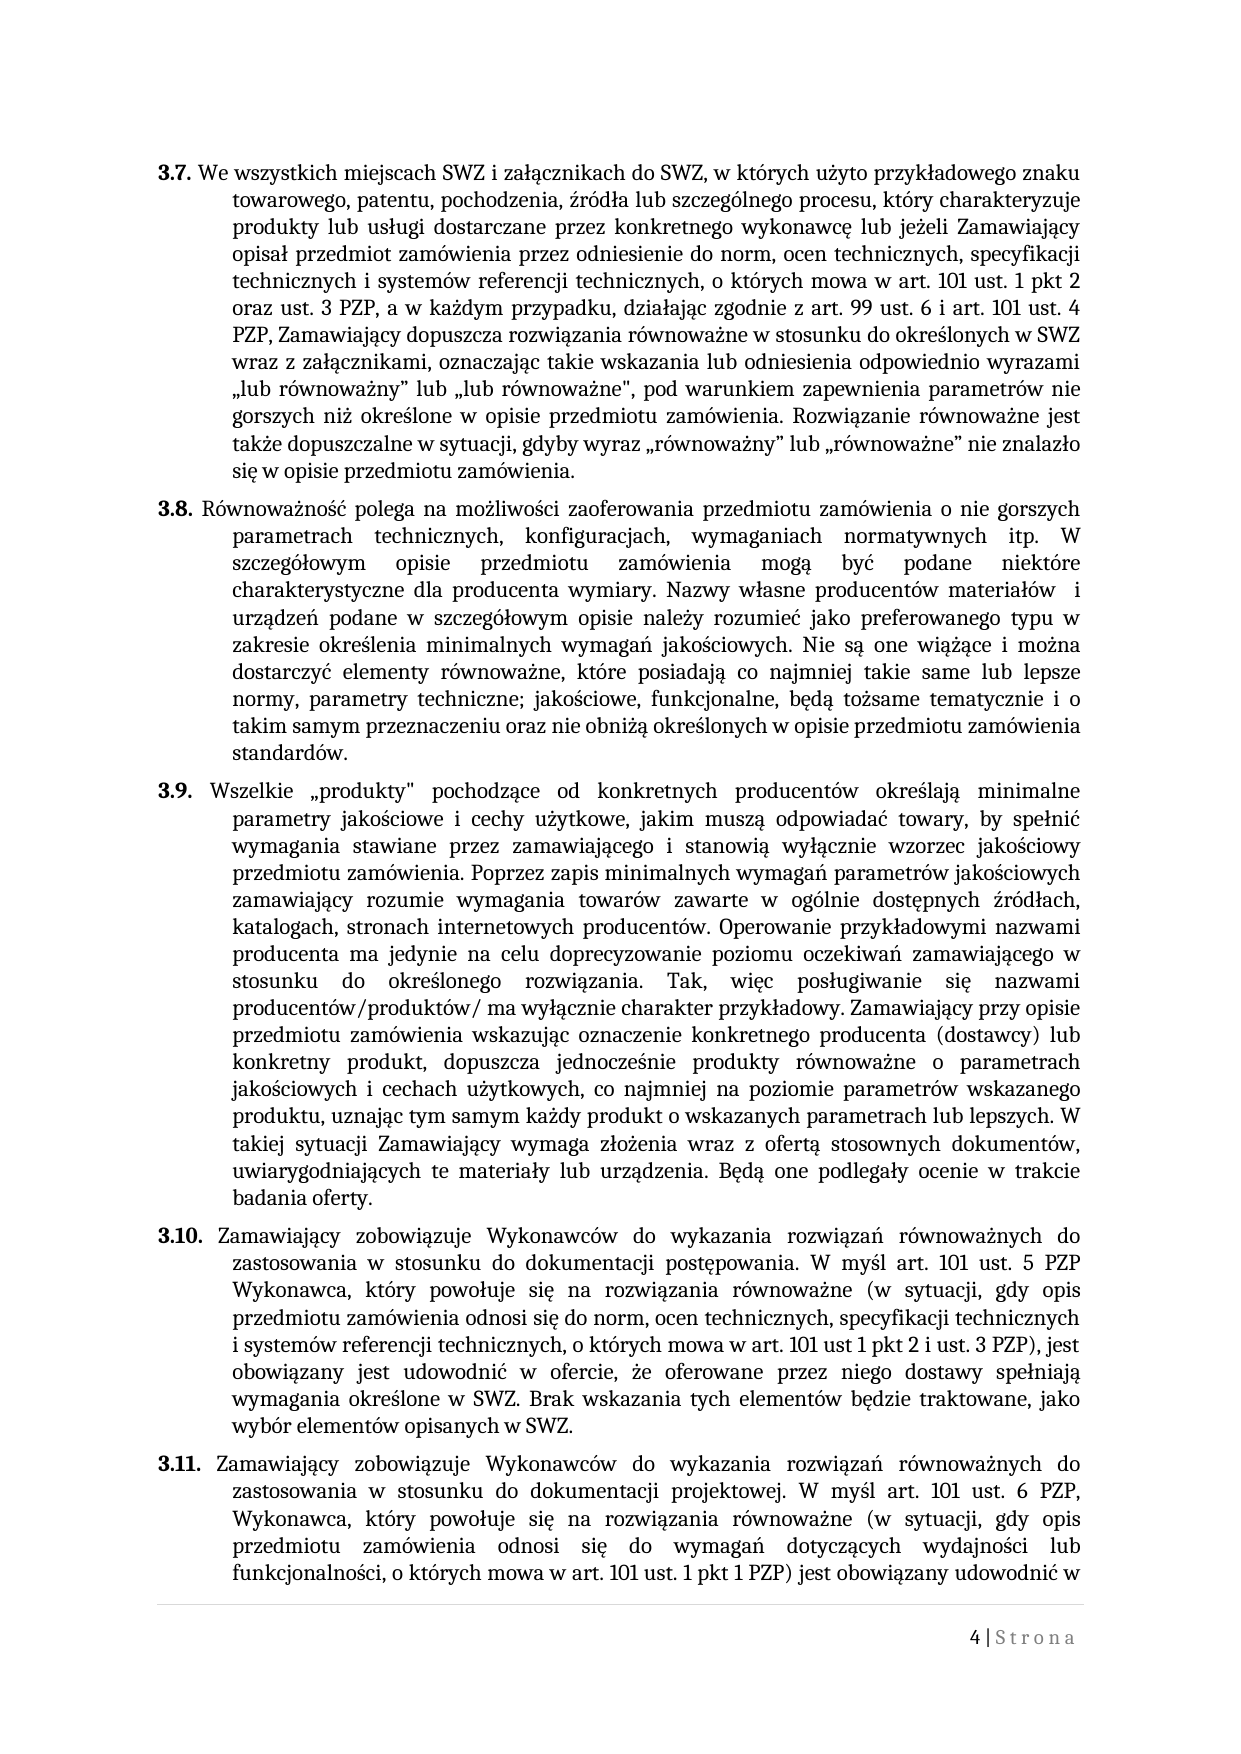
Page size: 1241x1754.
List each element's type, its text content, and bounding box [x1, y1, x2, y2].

text 3.9. Wszelkie „produkty" pochodzące od konkretnych producentów określają minimalne parametry jakościowe i cechy użytkowe, jakim muszą odpowiadać towary, by spełnić wymagania stawiane przez zamawiającego i stanowią wyłącznie wzorzec jakościowy przedmiotu zamówienia. Poprzez zapis minimalnych wymagań parametrów jakościowych zamawiający rozumie wymagania towarów zawarte w ogólnie dostępnych źródłach, katalogach, stronach internetowych producentów. Operowanie przykładowymi nazwami producenta ma jedynie na celu doprecyzowanie poziomu oczekiwań zamawiającego w stosunku do określonego rozwiązania. Tak, więc posługiwanie się nazwami producentów/produktów/ ma wyłącznie charakter przykładowy. Zamawiający przy opisie przedmiotu zamówienia wskazując oznaczenie konkretnego producenta (dostawcy) lub konkretny produkt, dopuszcza jednocześnie produkty równoważne o parametrach jakościowych i cechach użytkowych, co najmniej na poziomie parametrów wskazanego produktu, uznając tym samym każdy produkt o wskazanych parametrach lub lepszych. W takiej sytuacji Zamawiający wymaga złożenia wraz z ofertą stosownych dokumentów, uwiarygodniających te materiały lub urządzenia. Będą one podlegały ocenie w trakcie badania oferty. [158, 778, 1082, 1211]
text 3.10. Zamawiający zobowiązuje Wykonawców do wykazania rozwiązań równoważnych do zastosowania w stosunku do dokumentacji postępowania. W myśl art. 101 ust. 5 PZP Wykonawca, który powołuje się na rozwiązania równoważne (w sytuacji, gdy opis przedmiotu zamówienia odnosi się do norm, ocen technicznych, specyfikacji technicznych i systemów referencji technicznych, o których mowa w art. 101 ust 1 pkt 2 i ust. 3 PZP), jest obowiązany jest udowodnić w ofercie, że oferowane przez niego dostawy spełniają wymagania określone w SWZ. Brak wskazania tych elementów będzie traktowane, jako wybór elementów opisanych w SWZ. [158, 1223, 1082, 1439]
text 3.8. Równoważność polega na możliwości zaoferowania przedmiotu zamówienia o nie gorszych parametrach technicznych, konfiguracjach, wymaganiach normatywnych itp. W szczegółowym opisie przedmiotu zamówienia mogą być podane niektóre charakterystyczne dla producenta wymiary. Nazwy własne producentów materiałów i urządzeń podane w szczegółowym opisie należy rozumieć jako preferowanego typu w zakresie określenia minimalnych wymagań jakościowych. Nie są one wiążące i można dostarczyć elementy równoważne, które posiadają co najmniej takie same lub lepsze normy, parametry techniczne; jakościowe, funkcjonalne, będą tożsame tematycznie i o takim samym przeznaczeniu oraz nie obniżą określonych w opisie przedmiotu zamówienia standardów. [158, 496, 1082, 766]
text 3.7. We wszystkich miejscach SWZ i załącznikach do SWZ, w których użyto przykładowego znaku towarowego, patentu, pochodzenia, źródła lub szczególnego procesu, który charakteryzuje produkty lub usługi dostarczane przez konkretnego wykonawcę lub jeżeli Zamawiający opisał przedmiot zamówienia przez odniesienie do norm, ocen technicznych, specyfikacji technicznych i systemów referencji technicznych, o których mowa w art. 101 ust. 1 pkt 2 oraz ust. 3 PZP, a w każdym przypadku, działając zgodnie z art. 99 ust. 6 i art. 101 ust. 4 PZP, Zamawiający dopuszcza rozwiązania równoważne w stosunku do określonych w SWZ wraz z załącznikami, oznaczając takie wskazania lub odniesienia odpowiednio wyrazami „lub równoważny” lub „lub równoważne", pod warunkiem zapewnienia parametrów nie gorszych niż określone w opisie przedmiotu zamówienia. Rozwiązanie równoważne jest także dopuszczalne w sytuacji, gdyby wyraz „równoważny” lub „równoważne” nie znalazło się w opisie przedmiotu zamówienia. [158, 159, 1082, 484]
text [158, 1451, 1082, 1586]
